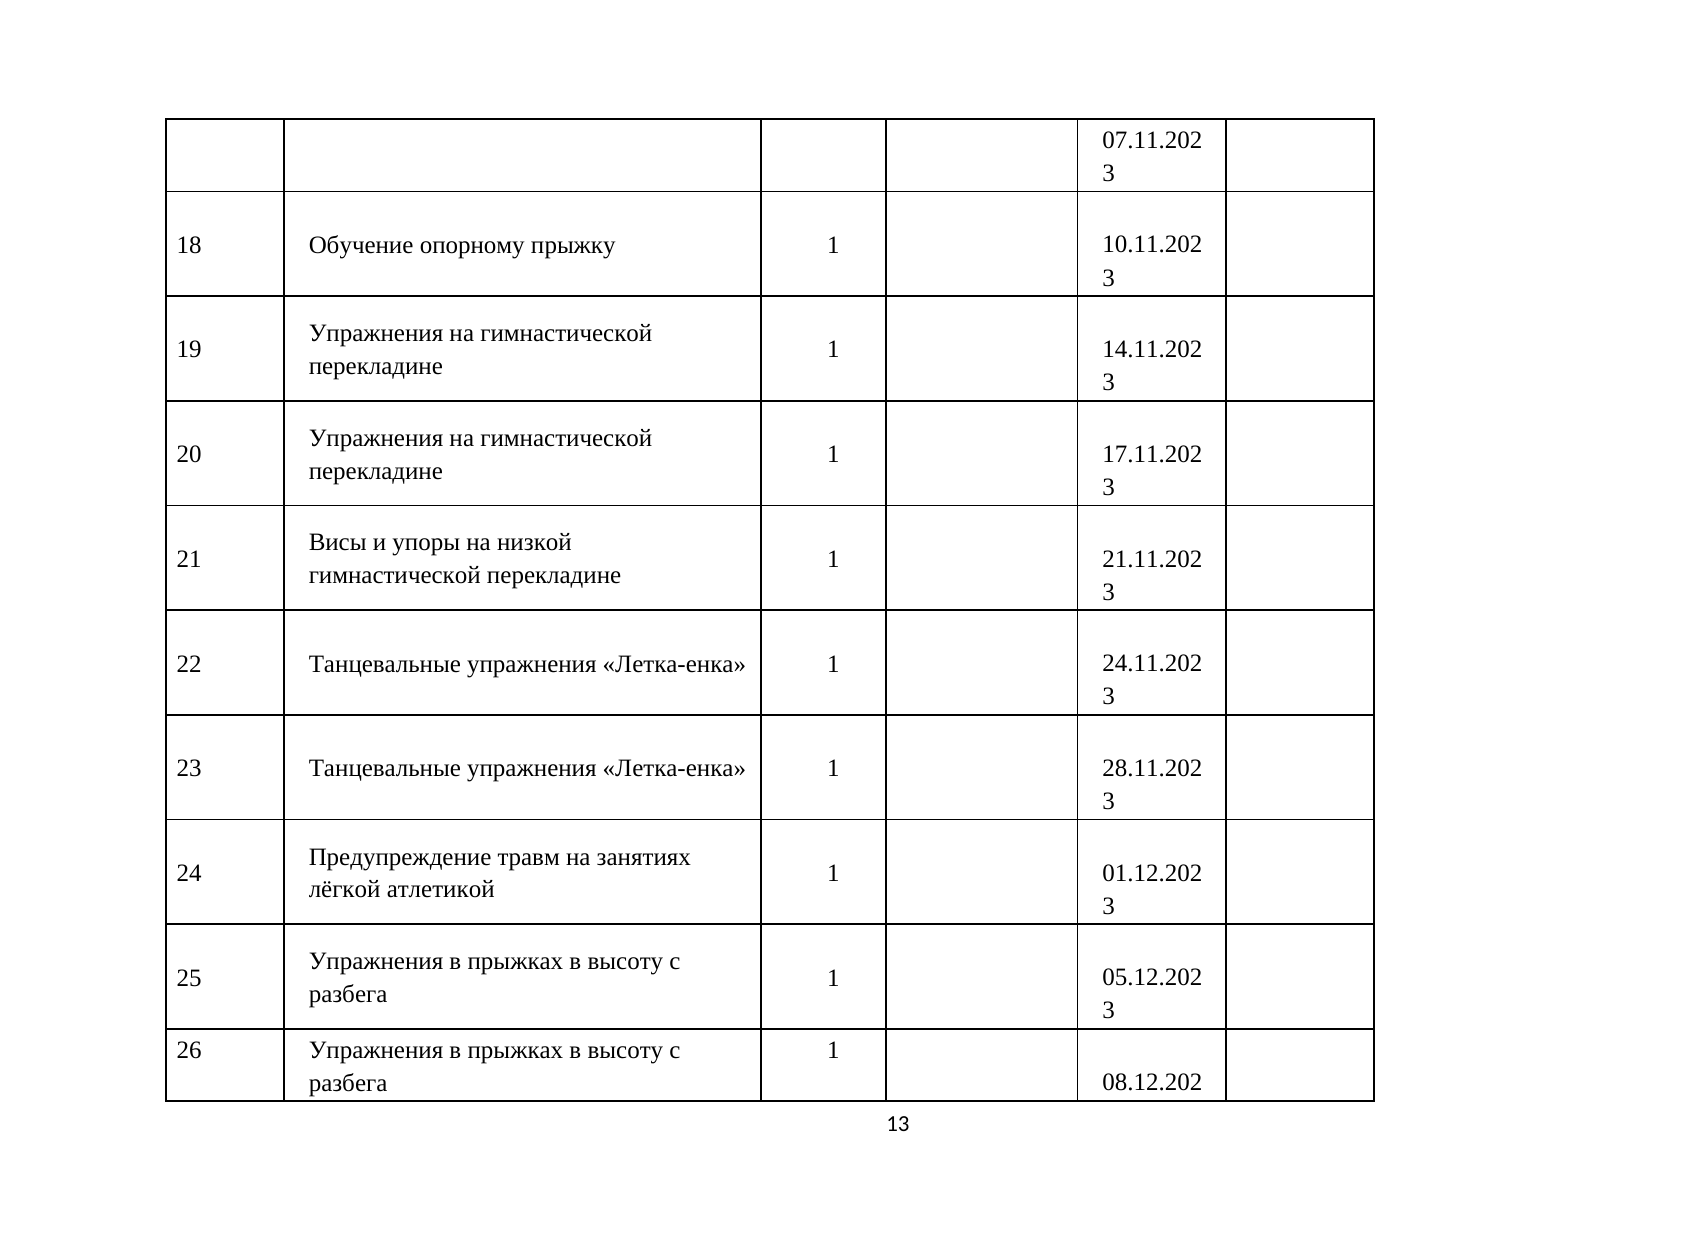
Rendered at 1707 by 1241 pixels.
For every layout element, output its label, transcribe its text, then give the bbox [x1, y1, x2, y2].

table_cell 1 [762, 297, 885, 400]
table_cell 1 [762, 611, 885, 714]
table_cell Упражнения в прыжках в высоту с разбега [285, 925, 760, 1028]
table_cell 24 [167, 820, 283, 923]
table_cell 08.12.2023 [1078, 1030, 1225, 1100]
table_cell [887, 192, 1077, 295]
table_cell 1 [762, 120, 885, 191]
table_cell 10.11.2023 [1078, 192, 1225, 295]
table_cell 1 [762, 716, 885, 819]
table_cell 1 [762, 1030, 885, 1100]
table_cell [887, 402, 1077, 504]
table_cell [1227, 925, 1373, 1028]
table_cell [1227, 192, 1373, 295]
table_cell 22 [167, 611, 283, 714]
table_cell 1 [762, 402, 885, 504]
table_cell [1227, 506, 1373, 609]
table_cell 05.12.2023 [1078, 925, 1225, 1028]
table_cell [1227, 402, 1373, 504]
table_cell 1 [762, 925, 885, 1028]
table_cell [887, 297, 1077, 400]
table_cell 24.11.2023 [1078, 611, 1225, 714]
table_cell [887, 1030, 1077, 1100]
table_cell [1227, 820, 1373, 923]
table_cell 18 [167, 192, 283, 295]
table_cell 21 [167, 506, 283, 609]
table_cell 28.11.2023 [1078, 716, 1225, 819]
table_cell [887, 925, 1077, 1028]
table_cell [1227, 716, 1373, 819]
table_cell [887, 820, 1077, 923]
table_cell [887, 611, 1077, 714]
table_cell [887, 506, 1077, 609]
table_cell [285, 1030, 760, 1100]
table_cell 01.12.2023 [1078, 820, 1225, 923]
table_cell Предупреждение травм на занятиях лёгкой атлетикой [285, 820, 760, 923]
table_cell 17 [167, 120, 283, 191]
table_cell 1 [762, 820, 885, 923]
table_cell Упражнения на гимнастической перекладине [285, 297, 760, 400]
table_cell 20 [167, 402, 283, 504]
table_cell 07.11.2023 [1078, 120, 1225, 191]
table_cell 21.11.2023 [1078, 506, 1225, 609]
table_cell Обучение опорному прыжку [285, 192, 760, 295]
table_cell 23 [167, 716, 283, 819]
table_cell [1227, 611, 1373, 714]
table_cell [285, 120, 760, 191]
table_cell [887, 716, 1077, 819]
table_cell 1 [762, 192, 885, 295]
table_cell [1227, 120, 1373, 191]
table_cell 14.11.2023 [1078, 297, 1225, 400]
table_cell [1227, 1030, 1373, 1100]
table_cell 25 [167, 925, 283, 1028]
table_cell [1227, 297, 1373, 400]
table_cell 26 [167, 1030, 283, 1100]
table_cell Танцевальные упражнения «Летка-енка» [285, 716, 760, 819]
table_cell Висы и упоры на низкой гимнастической перекладине [285, 506, 760, 609]
table_cell 19 [167, 297, 283, 400]
table_cell 1 [762, 506, 885, 609]
table_cell 17.11.2023 [1078, 402, 1225, 504]
table_cell Танцевальные упражнения «Летка-енка» [285, 611, 760, 714]
table_cell Упражнения на гимнастической перекладине [285, 402, 760, 504]
table_cell [887, 120, 1077, 191]
